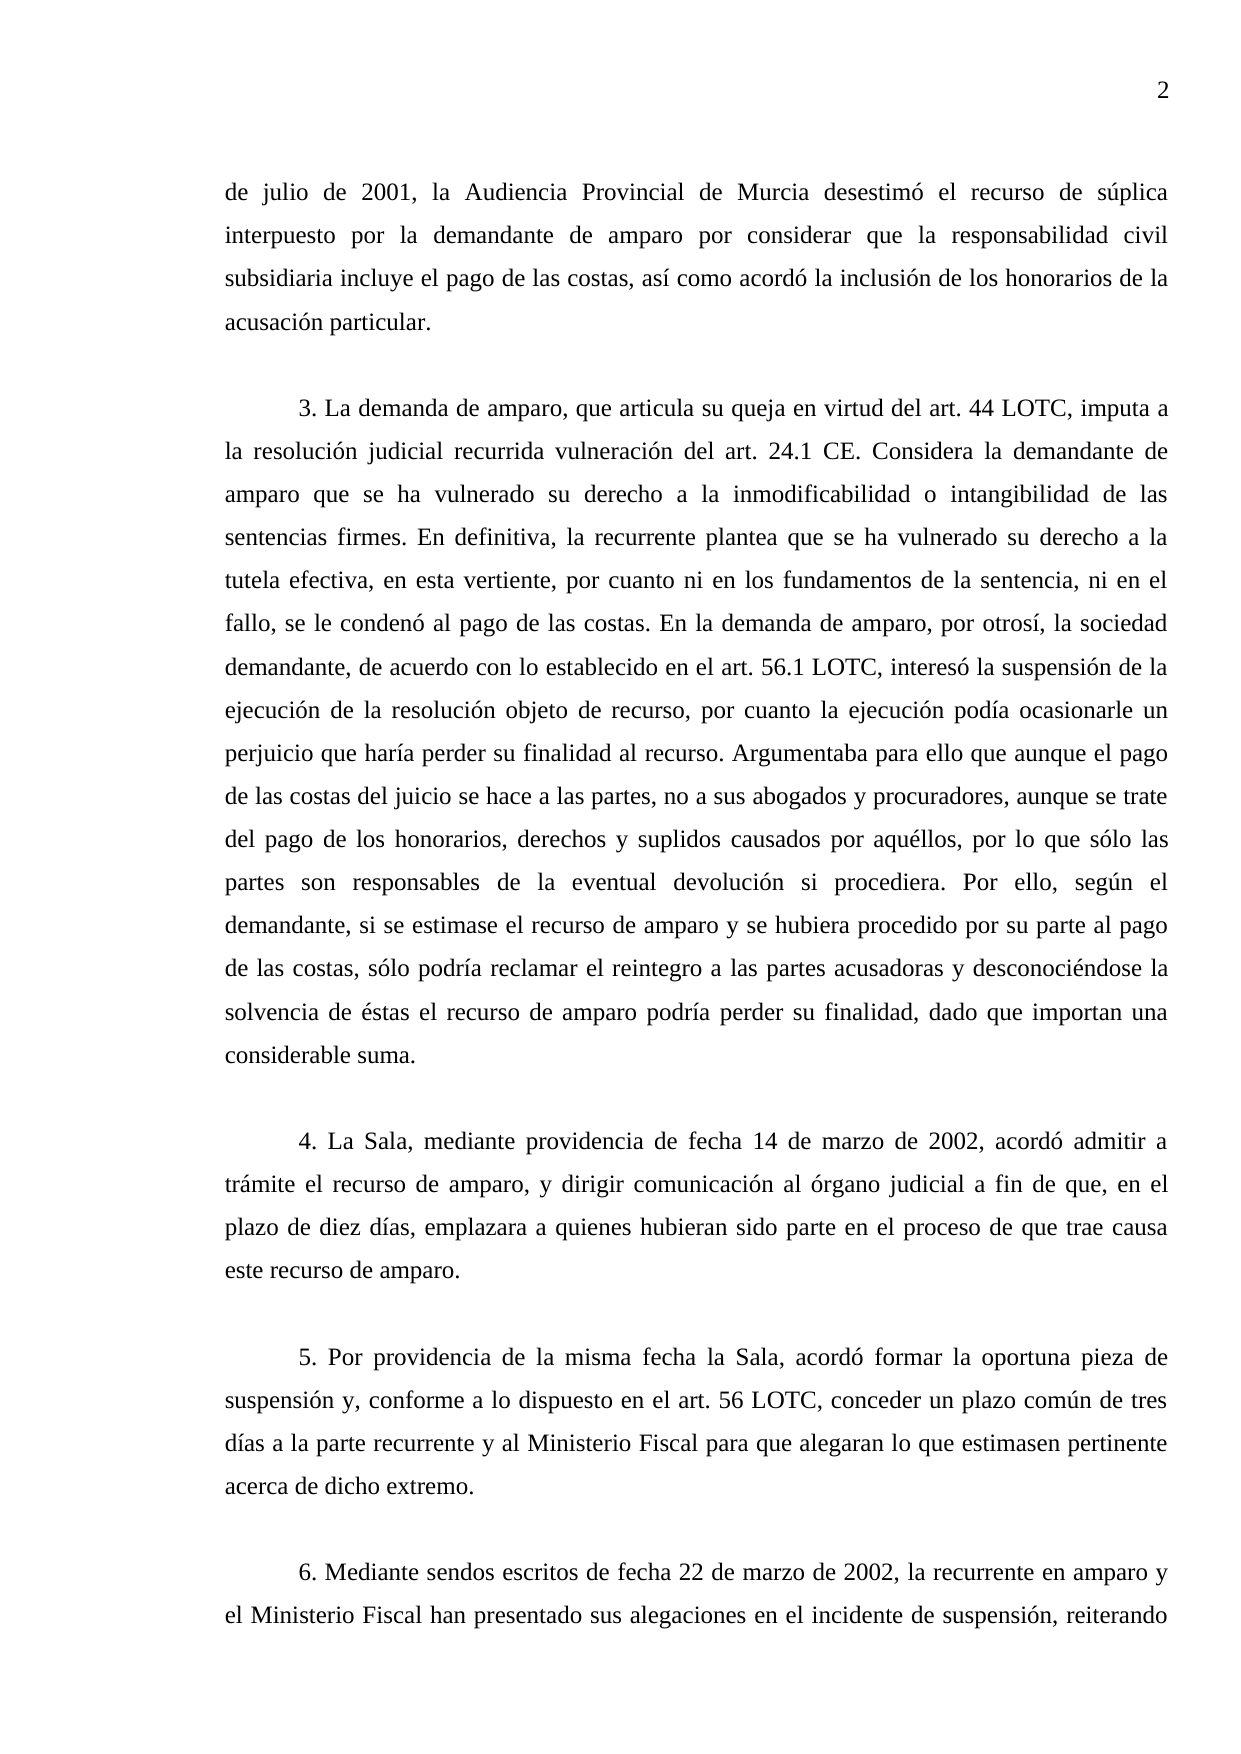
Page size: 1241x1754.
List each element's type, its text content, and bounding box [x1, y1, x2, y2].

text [224, 1557, 1169, 1629]
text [224, 177, 1169, 335]
text 5. Por providencia de la misma fecha la Sala, acordó formar la oportuna pieza de suspensión y, conforme a lo dispuesto en el art. 56 LOTC, conceder un plazo común de tres días a la parte recurrente y al Ministerio Fiscal para que alegaran lo que estimasen pertinente acerca de dicho extremo. [224, 1342, 1169, 1500]
text 3. La demanda de amparo, que articula su queja en virtud del art. 44 LOTC, imputa a la resolución judicial recurrida vulneración del art. 24.1 CE. Considera la demandante de amparo que se ha vulnerado su derecho a la inmodificabilidad o intangibilidad de las sentencias firmes. En definitiva, la recurrente plantea que se ha vulnerado su derecho a la tutela efectiva, en esta vertiente, por cuanto ni en los fundamentos de la sentencia, ni en el fallo, se le condenó al pago de las costas. En la demanda de amparo, por otrosí, la sociedad demandante, de acuerdo con lo establecido en el art. 56.1 LOTC, interesó la suspensión de la ejecución de la resolución objeto de recurso, por cuanto la ejecución podía ocasionarle un perjuicio que haría perder su finalidad al recurso. Argumentaba para ello que aunque el pago de las costas del juicio se hace a las partes, no a sus abogados y procuradores, aunque se trate del pago de los honorarios, derechos y suplidos causados por aquéllos, por lo que sólo las partes son responsables de la eventual devolución si procediera. Por ello, según el demandante, si se estimase el recurso de amparo y se hubiera procedido por su parte al pago de las costas, sólo podría reclamar el reintegro a las partes acusadoras y desconociéndose la solvencia de éstas el recurso de amparo podría perder su finalidad, dado que importan una considerable suma. [224, 393, 1169, 1068]
text 4. La Sala, mediante providencia de fecha 14 de marzo de 2002, acordó admitir a trámite el recurso de amparo, y dirigir comunicación al órgano judicial a fin de que, en el plazo de diez días, emplazara a quienes hubieran sido parte en el proceso de que trae causa este recurso de amparo. [224, 1126, 1169, 1284]
